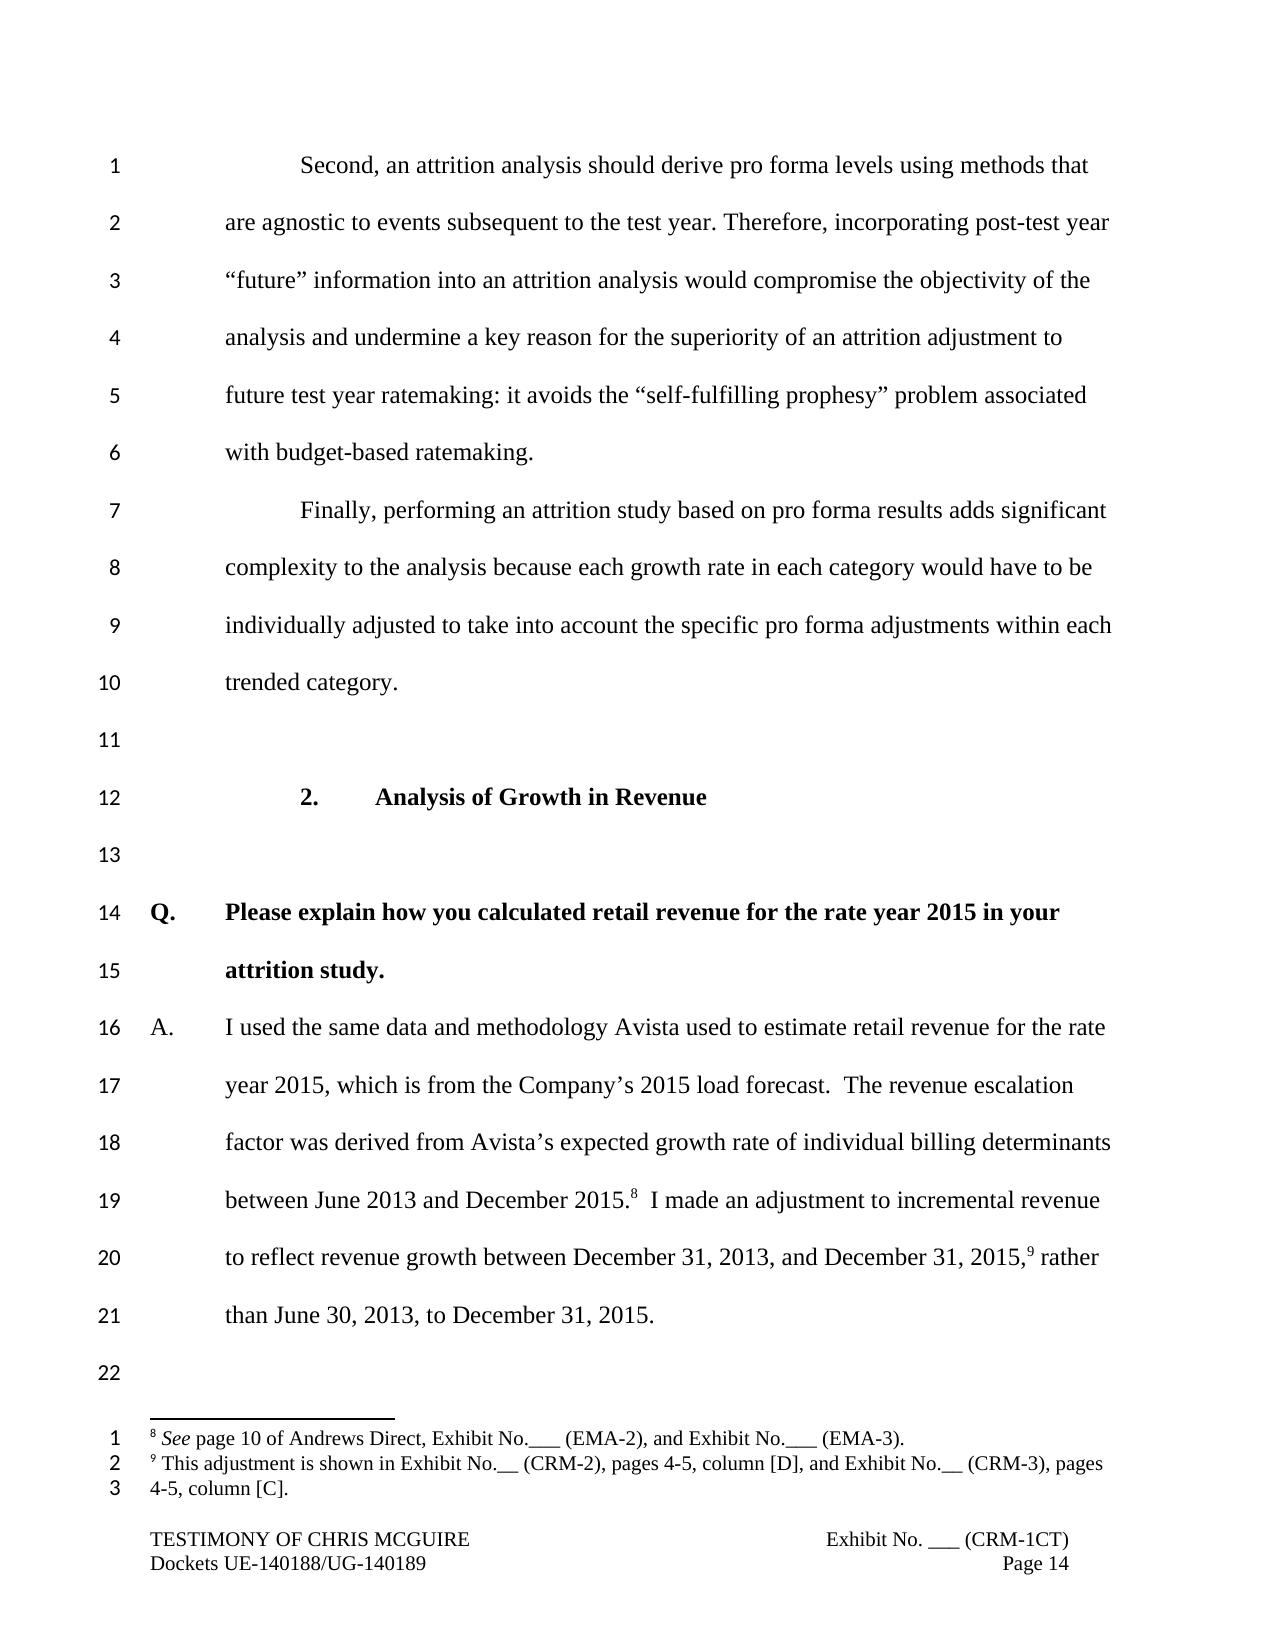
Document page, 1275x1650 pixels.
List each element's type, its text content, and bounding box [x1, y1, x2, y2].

text A. I used the same data and methodology Avista used to estimate retail revenue for the rate year 2015, which is from the Company’s 2015 load forecast. The revenue escalation factor was derived from Avista’s expected growth rate of individual billing determinants between June 2013 and December 2015. I made an adjustment to incremental revenue to reflect revenue growth between December 31, 2013, and December 31, 2015, rather than June 30, 2013, to December 31, 2015. [150, 1012, 1125, 1329]
text Finally, performing an attrition study based on pro forma results adds significant complexity to the analysis because each growth rate in each category would have to be individually adjusted to take into account the specific pro forma adjustments within each trended category. [150, 495, 1125, 696]
text 2. Analysis of Growth in Revenue [300, 782, 1125, 811]
text Second, an attrition analysis should derive pro forma levels using methods that are agnostic to events subsequent to the test year. Therefore, incorporating post-test year “future” information into an attrition analysis would compromise the objectivity of the analysis and undermine a key reason for the superiority of an attrition adjustment to future test year ratemaking: it avoids the “self-fulfilling prophesy” problem associated with budget-based ratemaking. [225, 150, 1125, 466]
text Q. Please explain how you calculated retail revenue for the rate year 2015 in your attrition study. [150, 897, 1125, 984]
